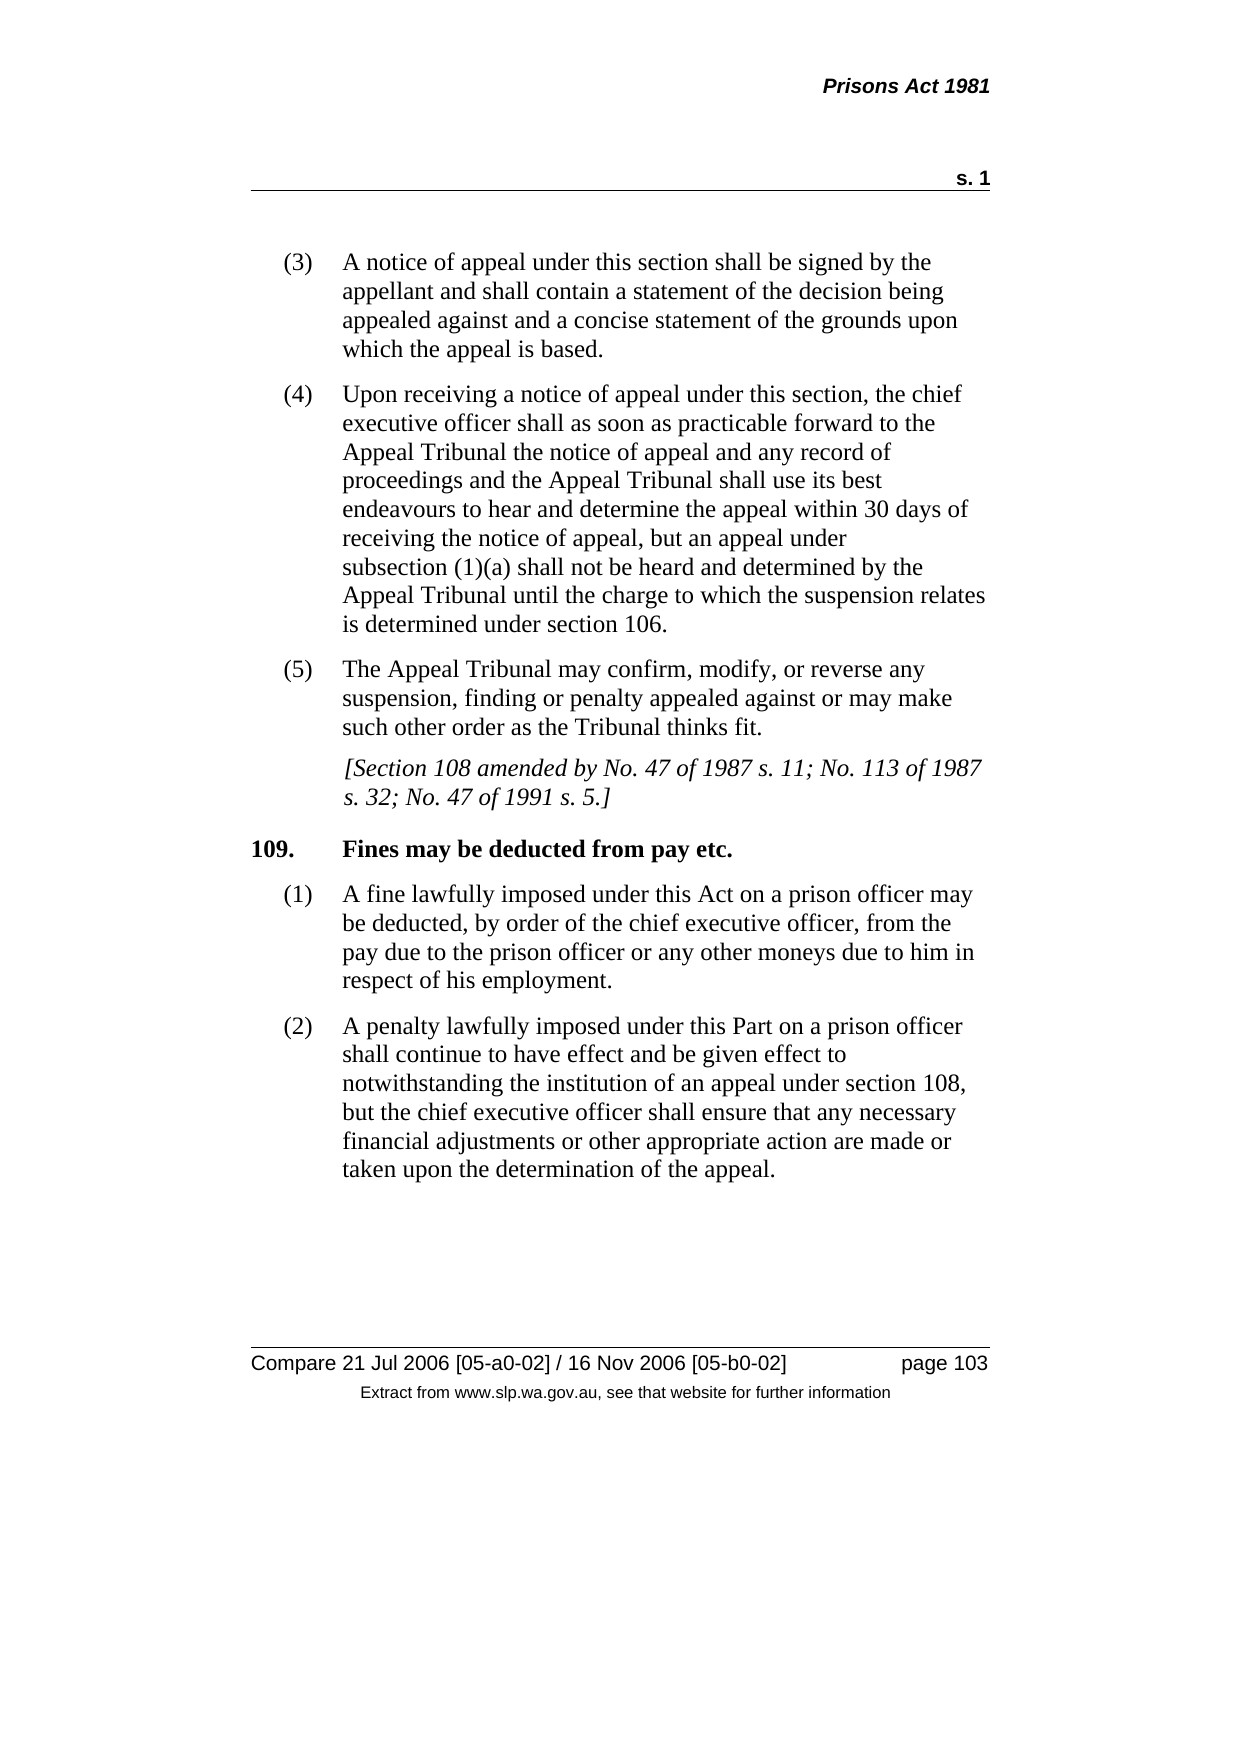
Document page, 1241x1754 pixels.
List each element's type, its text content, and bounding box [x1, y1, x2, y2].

text (5) The Appeal Tribunal may confirm, modify, or reverse any suspension, finding or penalty appealed against or may make such other order as the Tribunal thinks fit. [251, 654, 990, 741]
text [Section 108 amended by No. 47 of 1987 s. 11; No. 113 of 1987 s. 32; No. 47 of 1991 s. 5.] [251, 753, 990, 811]
subtitle 109. Fines may be deducted from pay etc. [251, 834, 990, 862]
text (1) A fine lawfully imposed under this Act on a prison officer may be deducted, by order of the chief executive officer, from the pay due to the prison officer or any other moneys due to him in respect of his employment. [251, 879, 990, 994]
text (4) Upon receiving a notice of appeal under this section, the chief executive officer shall as soon as practicable forward to the Appeal Tribunal the notice of appeal and any record of proceedings and the Appeal Tribunal shall use its best endeavours to hear and determine the appeal within 30 days of receiving the notice of appeal, but an appeal under subsection (1)(a) shall not be heard and determined by the Appeal Tribunal until the charge to which the suspension relates is determined under section 106. [251, 379, 990, 638]
text (2) A penalty lawfully imposed under this Part on a prison officer shall continue to have effect and be given effect to notwithstanding the institution of an appeal under section 108, but the chief executive officer shall ensure that any necessary financial adjustments or other appropriate action are made or taken upon the determination of the appeal. [251, 1011, 990, 1183]
text (3) A notice of appeal under this section shall be signed by the appellant and shall contain a statement of the decision being appealed against and a concise statement of the grounds upon which the appeal is based. [251, 247, 990, 362]
